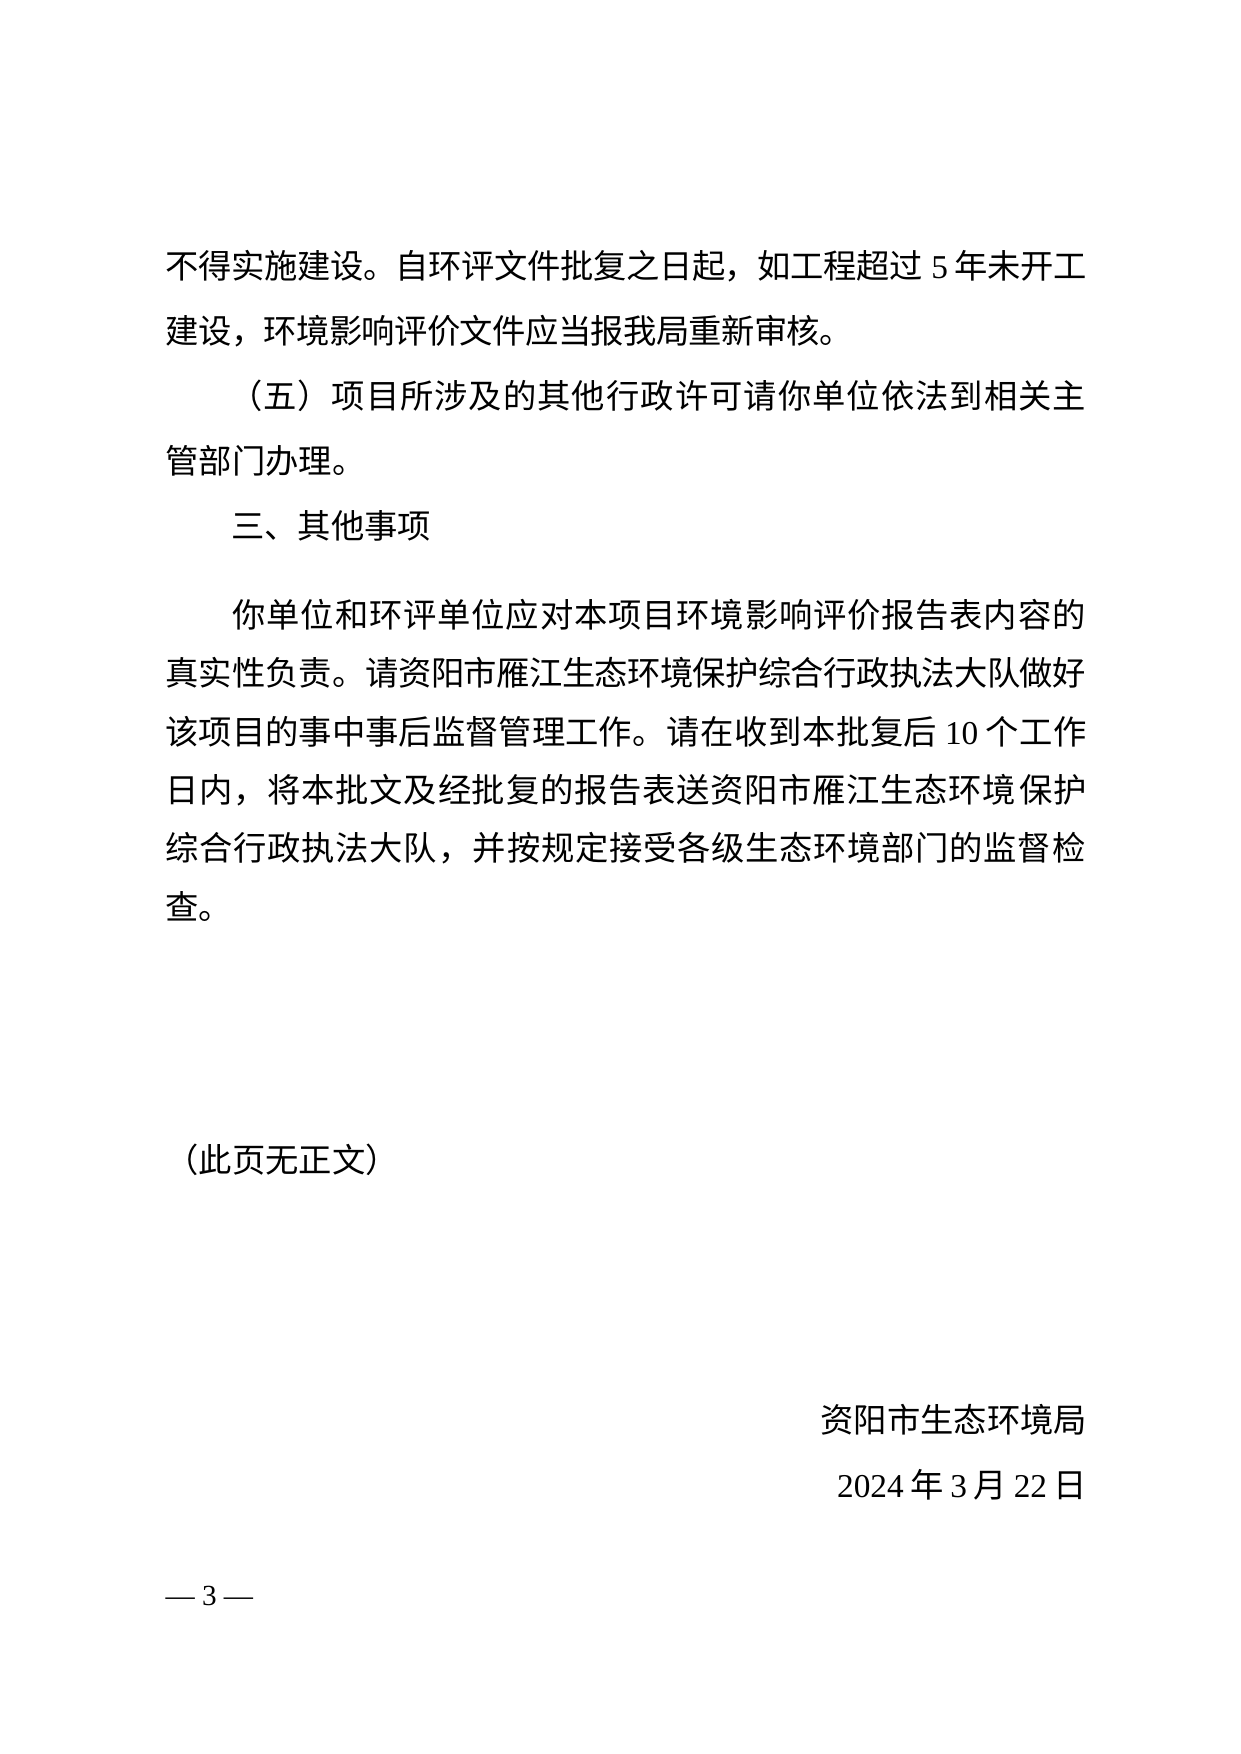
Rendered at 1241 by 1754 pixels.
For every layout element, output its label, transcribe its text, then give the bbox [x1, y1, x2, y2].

list 三、其他事项 [231, 492, 1087, 557]
text （五）项目所涉及的其他行政许可请你单位依法到相关主管部门办理。 [165, 362, 1087, 492]
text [165, 232, 1087, 362]
text 资阳市生态环境局 2024年3月22日 [165, 1386, 1087, 1516]
text 你单位和环评单位应对本项目环境影响评价报告表内容的真实性负责。请资阳市雁江生态环境保护综合行政执法大队做好该项目的事中事后监督管理工作。请在收到本批复后10个工作日内，将本批文及经批复的报告表送资阳市雁江生态环境保护综合行政执法大队，并按规定接受各级生态环境部门的监督检查。 [165, 581, 1087, 931]
text （此页无正文） [165, 1126, 1087, 1191]
